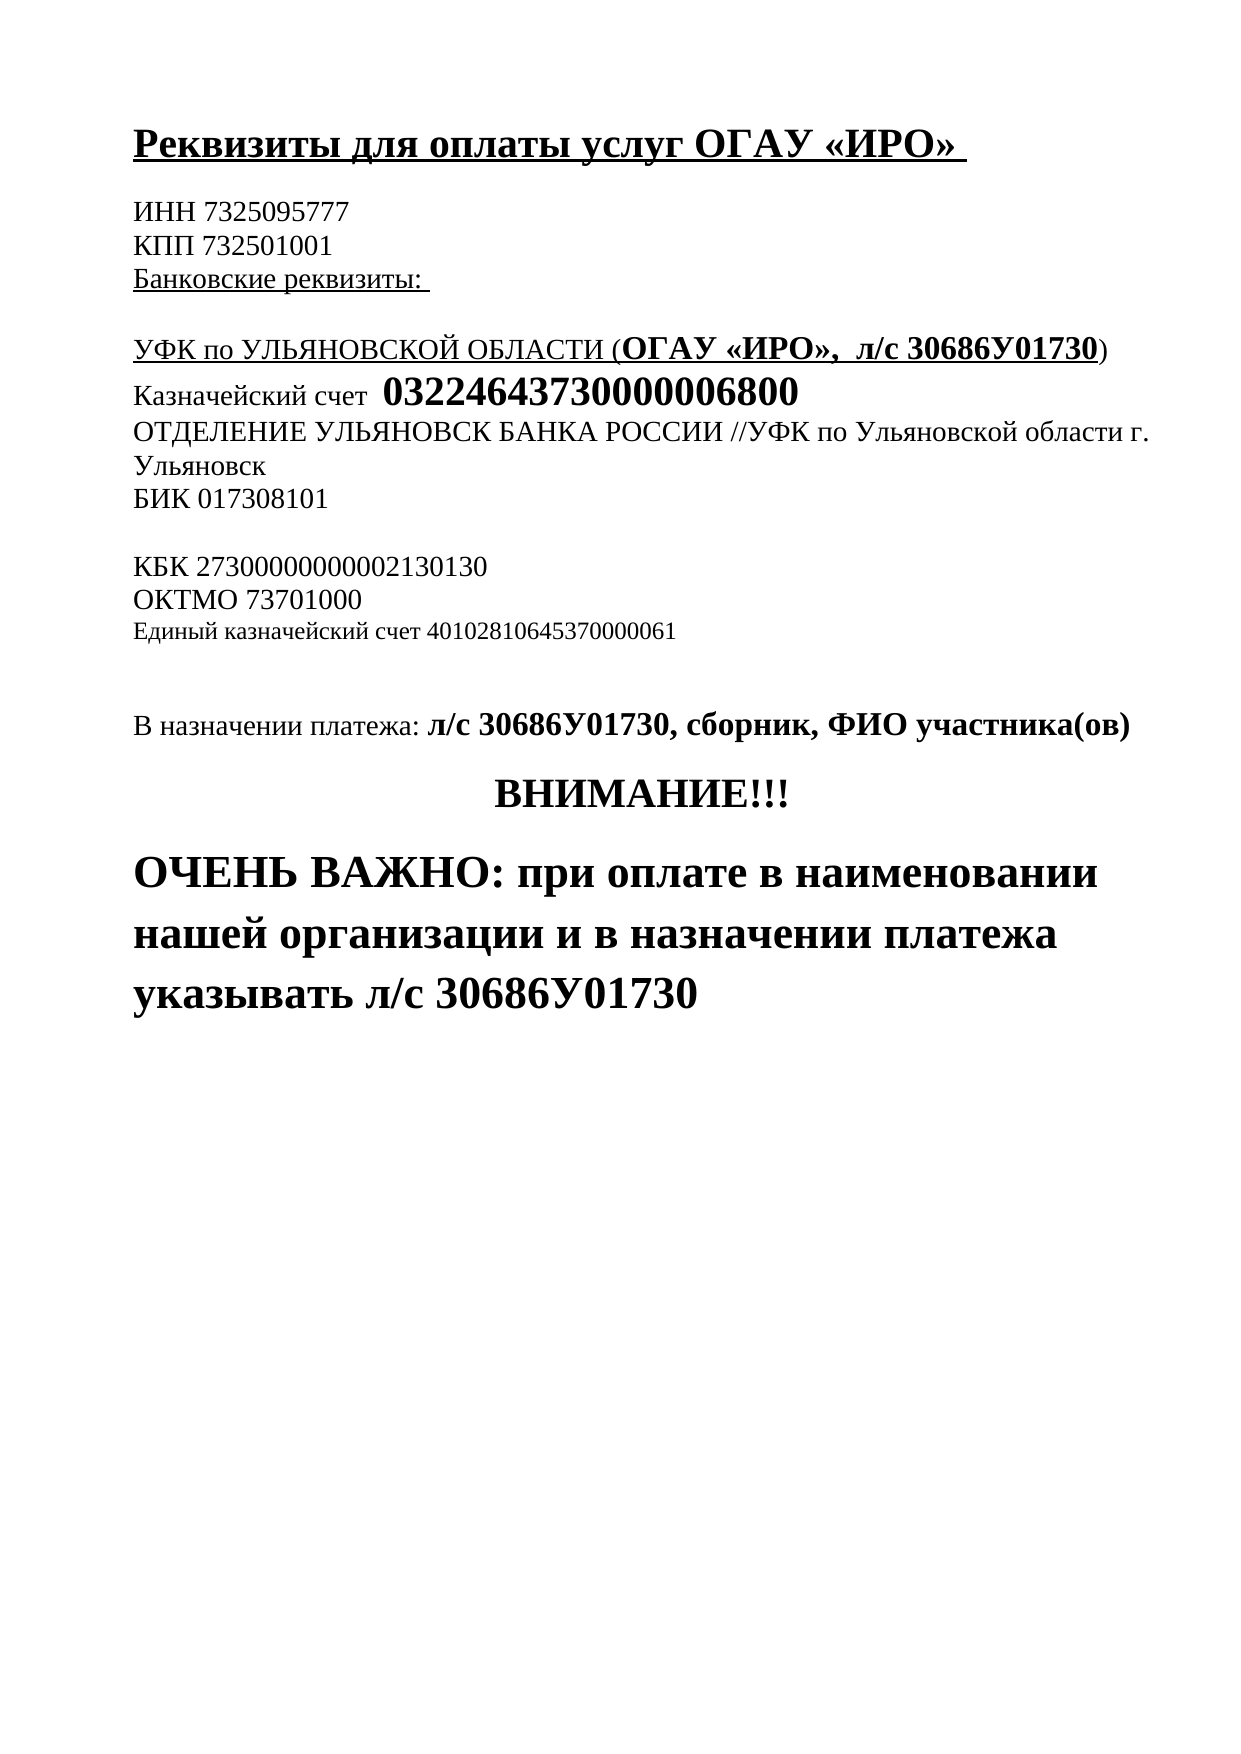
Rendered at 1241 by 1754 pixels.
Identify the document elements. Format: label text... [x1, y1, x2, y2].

text КПП 732501001 [133, 228, 1152, 261]
text В назначении платежа: л/с 30686У01730, сборник, ФИО участника(ов) [133, 704, 1152, 742]
text КБК 27300000000002130130 [133, 549, 1152, 582]
text Казначейский счет 03224643730000006800 [133, 367, 1152, 414]
text БИК 017308101 [133, 482, 1152, 515]
text ОТДЕЛЕНИЕ УЛЬЯНОВСК БАНКА РОССИИ //УФК по Ульяновской области г. Ульяновск [133, 414, 1152, 482]
text ВНИМАНИЕ!!! [133, 769, 1152, 817]
text ОЧЕНЬ ВАЖНО: при оплате в наименовании нашей организации и в назначении платежа указывать л/с 30686У01730 [133, 845, 1152, 1018]
text Реквизиты для оплаты услуг ОГАУ «ИРО» [133, 118, 1152, 166]
text Банковские реквизиты: [133, 261, 1152, 295]
text Единый казначейский счет 40102810645370000061 [133, 616, 1152, 644]
text ОКТМО 73701000 [133, 582, 1152, 616]
text ИНН 7325095777 [133, 194, 1152, 228]
text УФК по УЛЬЯНОВСКОЙ ОБЛАСТИ (ОГАУ «ИРО», л/с 30686У01730) [133, 328, 1152, 367]
